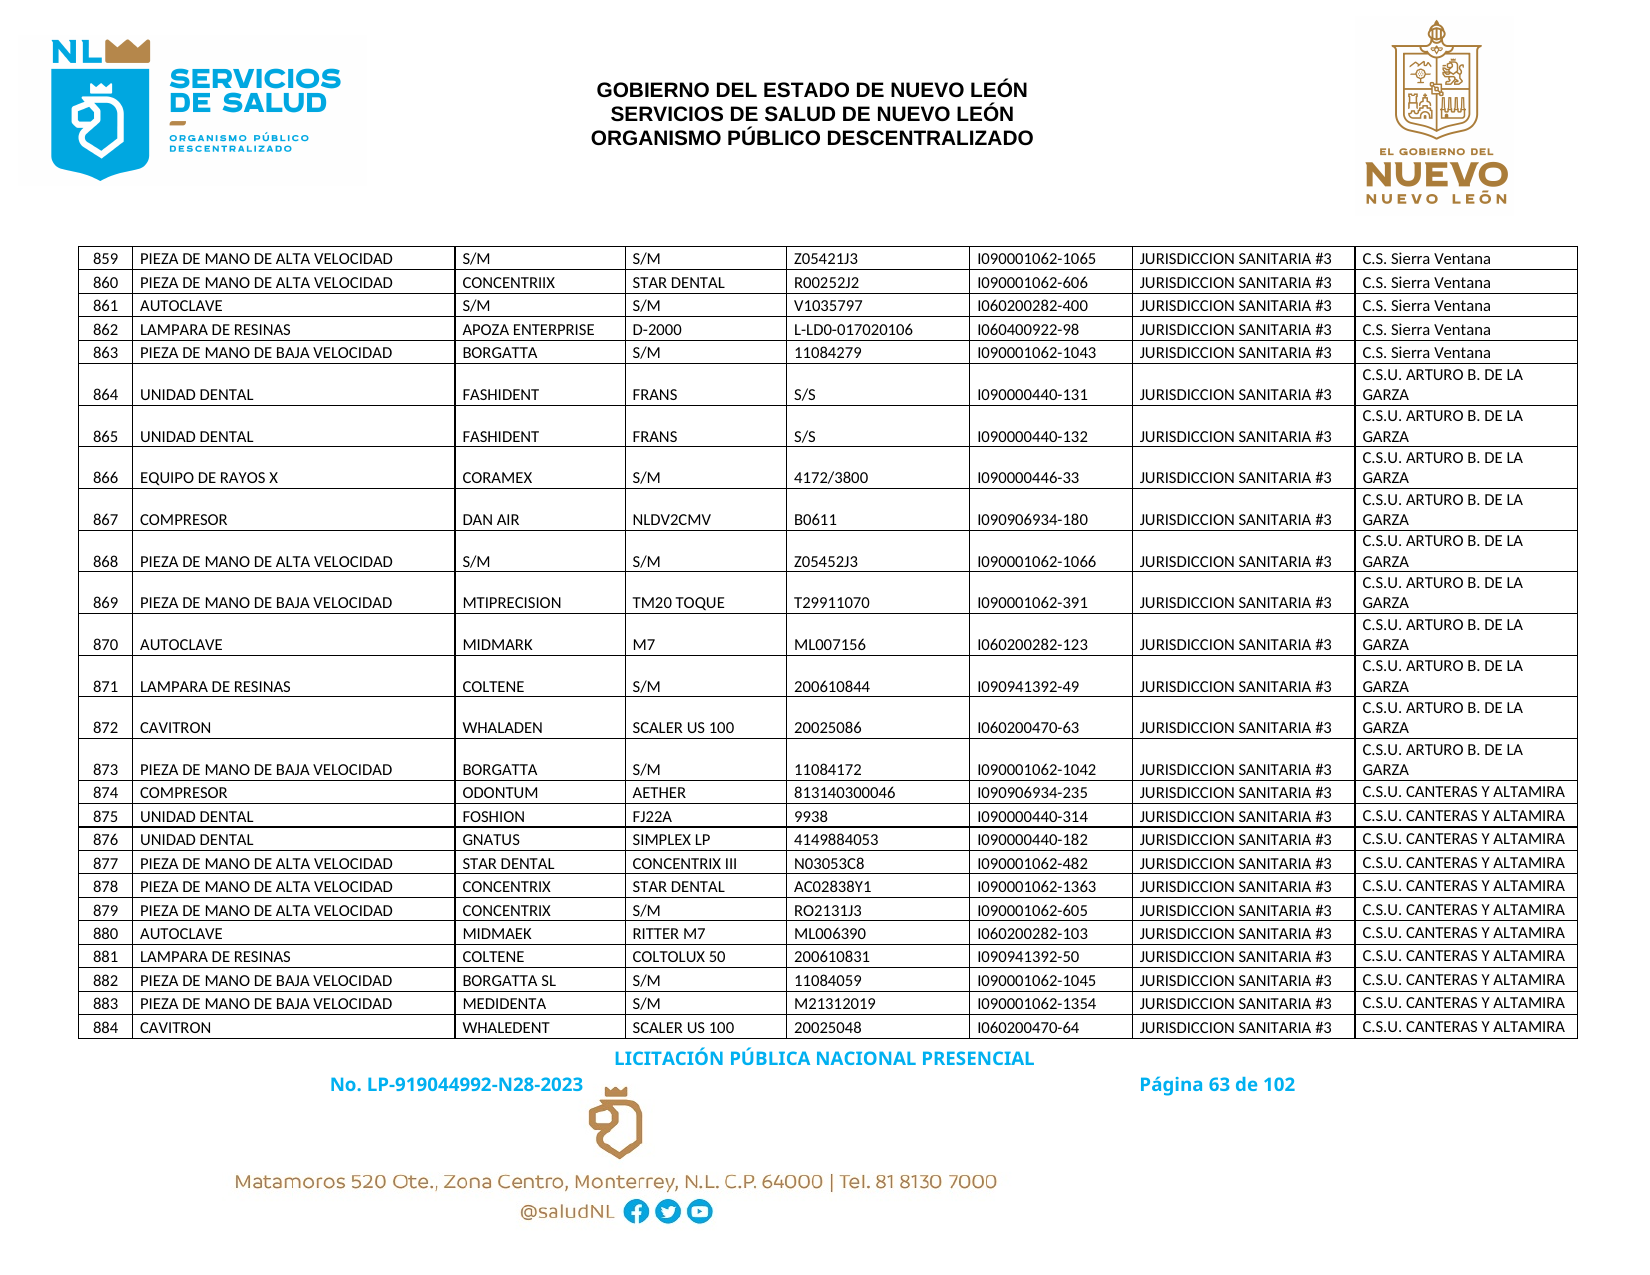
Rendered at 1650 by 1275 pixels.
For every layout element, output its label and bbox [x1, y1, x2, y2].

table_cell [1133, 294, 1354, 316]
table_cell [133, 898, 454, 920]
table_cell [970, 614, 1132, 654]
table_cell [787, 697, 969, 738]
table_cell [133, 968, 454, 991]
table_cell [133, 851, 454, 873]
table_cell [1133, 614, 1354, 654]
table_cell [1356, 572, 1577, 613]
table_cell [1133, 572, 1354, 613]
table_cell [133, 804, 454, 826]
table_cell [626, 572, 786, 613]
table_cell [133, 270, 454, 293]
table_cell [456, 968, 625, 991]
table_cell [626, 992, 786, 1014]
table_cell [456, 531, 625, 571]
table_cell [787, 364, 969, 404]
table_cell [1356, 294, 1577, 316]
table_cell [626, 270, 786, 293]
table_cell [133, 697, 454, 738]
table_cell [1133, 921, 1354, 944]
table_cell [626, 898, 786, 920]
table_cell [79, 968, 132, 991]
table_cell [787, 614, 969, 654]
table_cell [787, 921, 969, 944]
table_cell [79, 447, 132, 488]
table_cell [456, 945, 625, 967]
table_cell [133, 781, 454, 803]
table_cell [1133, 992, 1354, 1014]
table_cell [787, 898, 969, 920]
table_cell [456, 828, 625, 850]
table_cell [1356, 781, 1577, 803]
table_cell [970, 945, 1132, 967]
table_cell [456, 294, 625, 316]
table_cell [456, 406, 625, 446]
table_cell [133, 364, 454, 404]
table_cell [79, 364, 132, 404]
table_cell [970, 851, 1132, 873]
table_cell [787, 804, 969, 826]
picture [18, 35, 367, 186]
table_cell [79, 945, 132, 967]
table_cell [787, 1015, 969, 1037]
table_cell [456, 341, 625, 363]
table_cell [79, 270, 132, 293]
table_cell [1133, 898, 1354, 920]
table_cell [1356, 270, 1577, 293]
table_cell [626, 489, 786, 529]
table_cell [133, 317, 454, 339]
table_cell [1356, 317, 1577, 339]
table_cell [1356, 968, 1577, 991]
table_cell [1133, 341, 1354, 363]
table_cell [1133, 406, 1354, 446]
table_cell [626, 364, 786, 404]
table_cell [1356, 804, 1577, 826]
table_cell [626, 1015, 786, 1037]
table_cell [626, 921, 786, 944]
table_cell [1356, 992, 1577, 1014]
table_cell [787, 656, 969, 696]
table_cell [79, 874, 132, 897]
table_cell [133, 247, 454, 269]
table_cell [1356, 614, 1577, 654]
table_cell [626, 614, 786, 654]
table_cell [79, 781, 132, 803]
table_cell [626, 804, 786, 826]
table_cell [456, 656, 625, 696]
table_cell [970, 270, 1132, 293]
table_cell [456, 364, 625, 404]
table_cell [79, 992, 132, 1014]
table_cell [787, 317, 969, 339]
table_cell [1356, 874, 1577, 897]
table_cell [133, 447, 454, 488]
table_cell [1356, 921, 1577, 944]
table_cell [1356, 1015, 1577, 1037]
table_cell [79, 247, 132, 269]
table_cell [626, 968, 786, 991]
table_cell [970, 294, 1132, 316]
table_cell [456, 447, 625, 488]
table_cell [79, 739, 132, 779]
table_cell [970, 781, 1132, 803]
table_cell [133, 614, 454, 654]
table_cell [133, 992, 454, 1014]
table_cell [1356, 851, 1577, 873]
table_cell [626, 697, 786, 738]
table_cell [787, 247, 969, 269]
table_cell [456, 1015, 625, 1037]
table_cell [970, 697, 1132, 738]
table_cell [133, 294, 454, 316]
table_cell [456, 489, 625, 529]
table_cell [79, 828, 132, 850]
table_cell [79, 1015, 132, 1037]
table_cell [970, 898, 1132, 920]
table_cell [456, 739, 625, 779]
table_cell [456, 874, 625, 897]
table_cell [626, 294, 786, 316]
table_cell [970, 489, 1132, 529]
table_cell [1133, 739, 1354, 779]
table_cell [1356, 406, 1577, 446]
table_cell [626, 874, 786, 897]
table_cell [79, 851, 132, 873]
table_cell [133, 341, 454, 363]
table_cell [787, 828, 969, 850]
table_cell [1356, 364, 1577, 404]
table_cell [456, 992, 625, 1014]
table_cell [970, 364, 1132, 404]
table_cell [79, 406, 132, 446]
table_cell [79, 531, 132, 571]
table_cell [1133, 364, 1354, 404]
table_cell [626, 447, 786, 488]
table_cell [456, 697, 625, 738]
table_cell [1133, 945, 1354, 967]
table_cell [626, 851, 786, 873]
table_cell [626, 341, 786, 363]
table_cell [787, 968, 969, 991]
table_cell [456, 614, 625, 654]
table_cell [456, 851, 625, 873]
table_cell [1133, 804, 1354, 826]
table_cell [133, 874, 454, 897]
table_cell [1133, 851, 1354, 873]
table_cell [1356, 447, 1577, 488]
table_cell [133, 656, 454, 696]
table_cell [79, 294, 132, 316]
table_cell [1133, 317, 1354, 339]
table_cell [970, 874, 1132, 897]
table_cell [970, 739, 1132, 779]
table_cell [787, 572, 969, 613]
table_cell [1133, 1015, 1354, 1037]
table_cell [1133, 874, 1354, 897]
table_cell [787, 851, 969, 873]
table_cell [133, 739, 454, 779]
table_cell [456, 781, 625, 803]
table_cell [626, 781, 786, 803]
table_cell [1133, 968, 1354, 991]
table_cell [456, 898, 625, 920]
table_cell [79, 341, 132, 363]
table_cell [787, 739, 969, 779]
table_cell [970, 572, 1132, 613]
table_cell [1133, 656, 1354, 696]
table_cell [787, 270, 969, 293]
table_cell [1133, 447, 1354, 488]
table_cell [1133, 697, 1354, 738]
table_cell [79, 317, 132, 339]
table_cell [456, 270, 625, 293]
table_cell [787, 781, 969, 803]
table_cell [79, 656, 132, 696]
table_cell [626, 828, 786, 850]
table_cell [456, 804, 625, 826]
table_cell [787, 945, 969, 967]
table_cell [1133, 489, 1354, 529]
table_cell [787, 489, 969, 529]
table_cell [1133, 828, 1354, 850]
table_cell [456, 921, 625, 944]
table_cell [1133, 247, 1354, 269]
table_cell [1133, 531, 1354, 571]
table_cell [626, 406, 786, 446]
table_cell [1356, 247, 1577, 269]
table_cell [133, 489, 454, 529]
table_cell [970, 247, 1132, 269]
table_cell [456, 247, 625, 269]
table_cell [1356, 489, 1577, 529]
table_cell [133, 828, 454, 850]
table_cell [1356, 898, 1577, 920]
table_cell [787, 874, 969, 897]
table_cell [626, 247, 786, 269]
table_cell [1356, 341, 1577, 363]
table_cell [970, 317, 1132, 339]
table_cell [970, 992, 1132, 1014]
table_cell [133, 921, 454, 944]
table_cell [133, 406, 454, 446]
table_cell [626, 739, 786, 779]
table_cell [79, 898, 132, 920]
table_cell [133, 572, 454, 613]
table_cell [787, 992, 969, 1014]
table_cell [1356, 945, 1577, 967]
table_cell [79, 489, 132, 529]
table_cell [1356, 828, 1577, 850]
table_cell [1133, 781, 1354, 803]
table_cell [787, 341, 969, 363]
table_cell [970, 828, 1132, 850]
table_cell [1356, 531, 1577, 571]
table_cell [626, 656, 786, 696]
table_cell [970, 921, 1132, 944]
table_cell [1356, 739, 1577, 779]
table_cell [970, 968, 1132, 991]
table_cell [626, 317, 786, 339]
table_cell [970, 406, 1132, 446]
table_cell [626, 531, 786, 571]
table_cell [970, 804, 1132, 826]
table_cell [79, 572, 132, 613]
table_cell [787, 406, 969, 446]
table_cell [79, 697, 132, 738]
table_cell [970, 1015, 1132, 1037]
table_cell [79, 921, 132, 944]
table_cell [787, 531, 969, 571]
picture [1354, 16, 1514, 216]
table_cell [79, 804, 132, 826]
picture [0, 1069, 1247, 1239]
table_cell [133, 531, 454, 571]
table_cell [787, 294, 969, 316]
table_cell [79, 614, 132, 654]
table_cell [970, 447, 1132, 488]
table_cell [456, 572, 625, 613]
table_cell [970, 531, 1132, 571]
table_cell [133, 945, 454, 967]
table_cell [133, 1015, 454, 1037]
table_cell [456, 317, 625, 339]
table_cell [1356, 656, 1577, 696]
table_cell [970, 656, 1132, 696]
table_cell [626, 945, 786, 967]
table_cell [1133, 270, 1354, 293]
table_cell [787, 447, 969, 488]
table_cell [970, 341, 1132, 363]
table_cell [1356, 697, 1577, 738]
